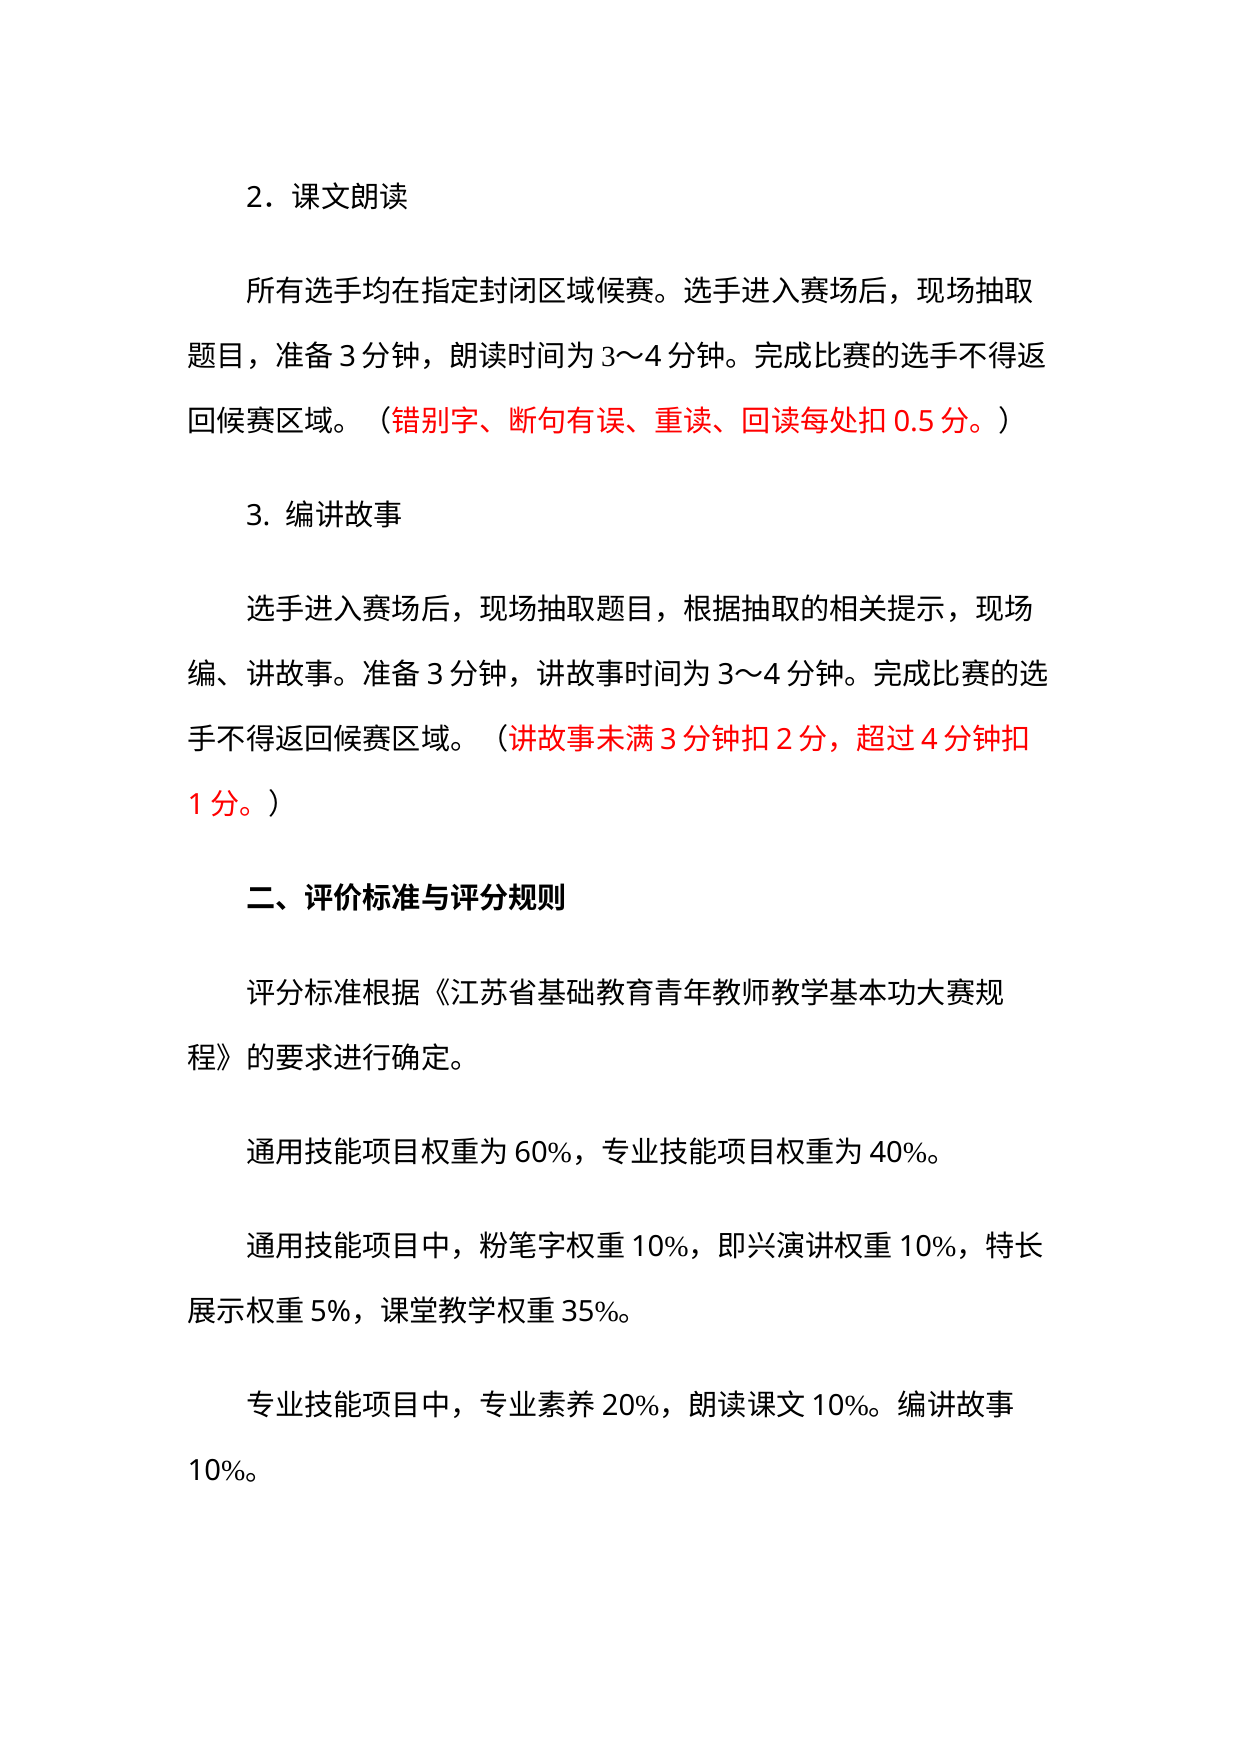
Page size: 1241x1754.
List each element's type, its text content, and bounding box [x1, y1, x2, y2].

text 选手进入赛场后，现场抽取题目，根据抽取的相关提示，现场编、讲故事。准备3分钟，讲故事时间为3～4分钟。完成比赛的选手不得返回候赛区域。（讲故事未满3分钟扣2分，超过4分钟扣1分。） [187, 574, 1053, 834]
text 3. 编讲故事 [187, 480, 1053, 545]
text 通用技能项目权重为60%，专业技能项目权重为40%。 [187, 1117, 1053, 1182]
text 二、评价标准与评分规则 [187, 864, 1053, 929]
text 2．课文朗读 [187, 162, 1053, 227]
text 评分标准根据《江苏省基础教育青年教师教学基本功大赛规程》的要求进行确定。 [187, 958, 1053, 1088]
text 所有选手均在指定封闭区域候赛。选手进入赛场后，现场抽取题目，准备3分钟，朗读时间为3～4分钟。完成比赛的选手不得返回候赛区域。（错别字、断句有误、重读、回读每处扣0.5分。） [187, 256, 1053, 451]
text 通用技能项目中，粉笔字权重10%，即兴演讲权重10%，特长展示权重5%，课堂教学权重35%。 [187, 1211, 1053, 1341]
text 专业技能项目中，专业素养20%，朗读课文10%。编讲故事10%。 [187, 1370, 1053, 1500]
